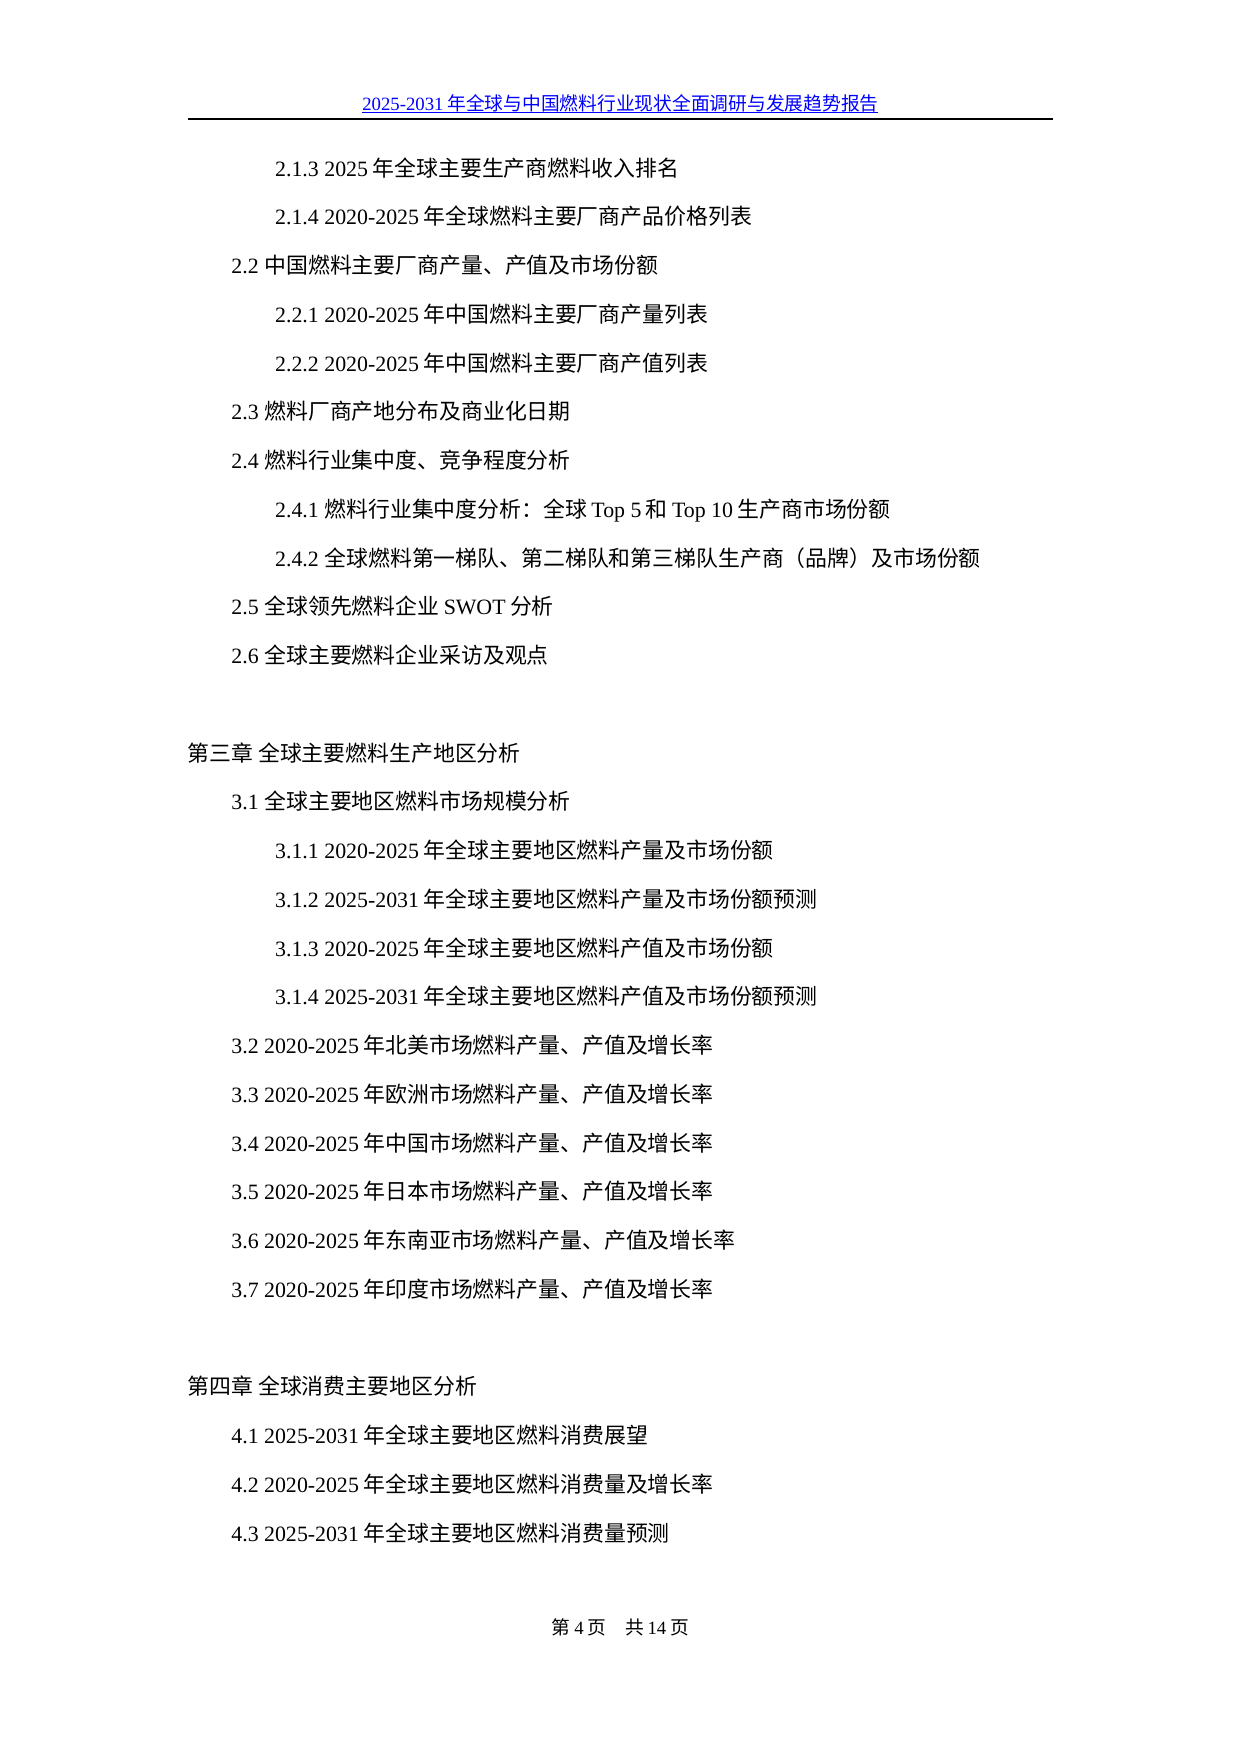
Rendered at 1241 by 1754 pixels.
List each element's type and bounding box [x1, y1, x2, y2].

text [187, 150, 1053, 1548]
